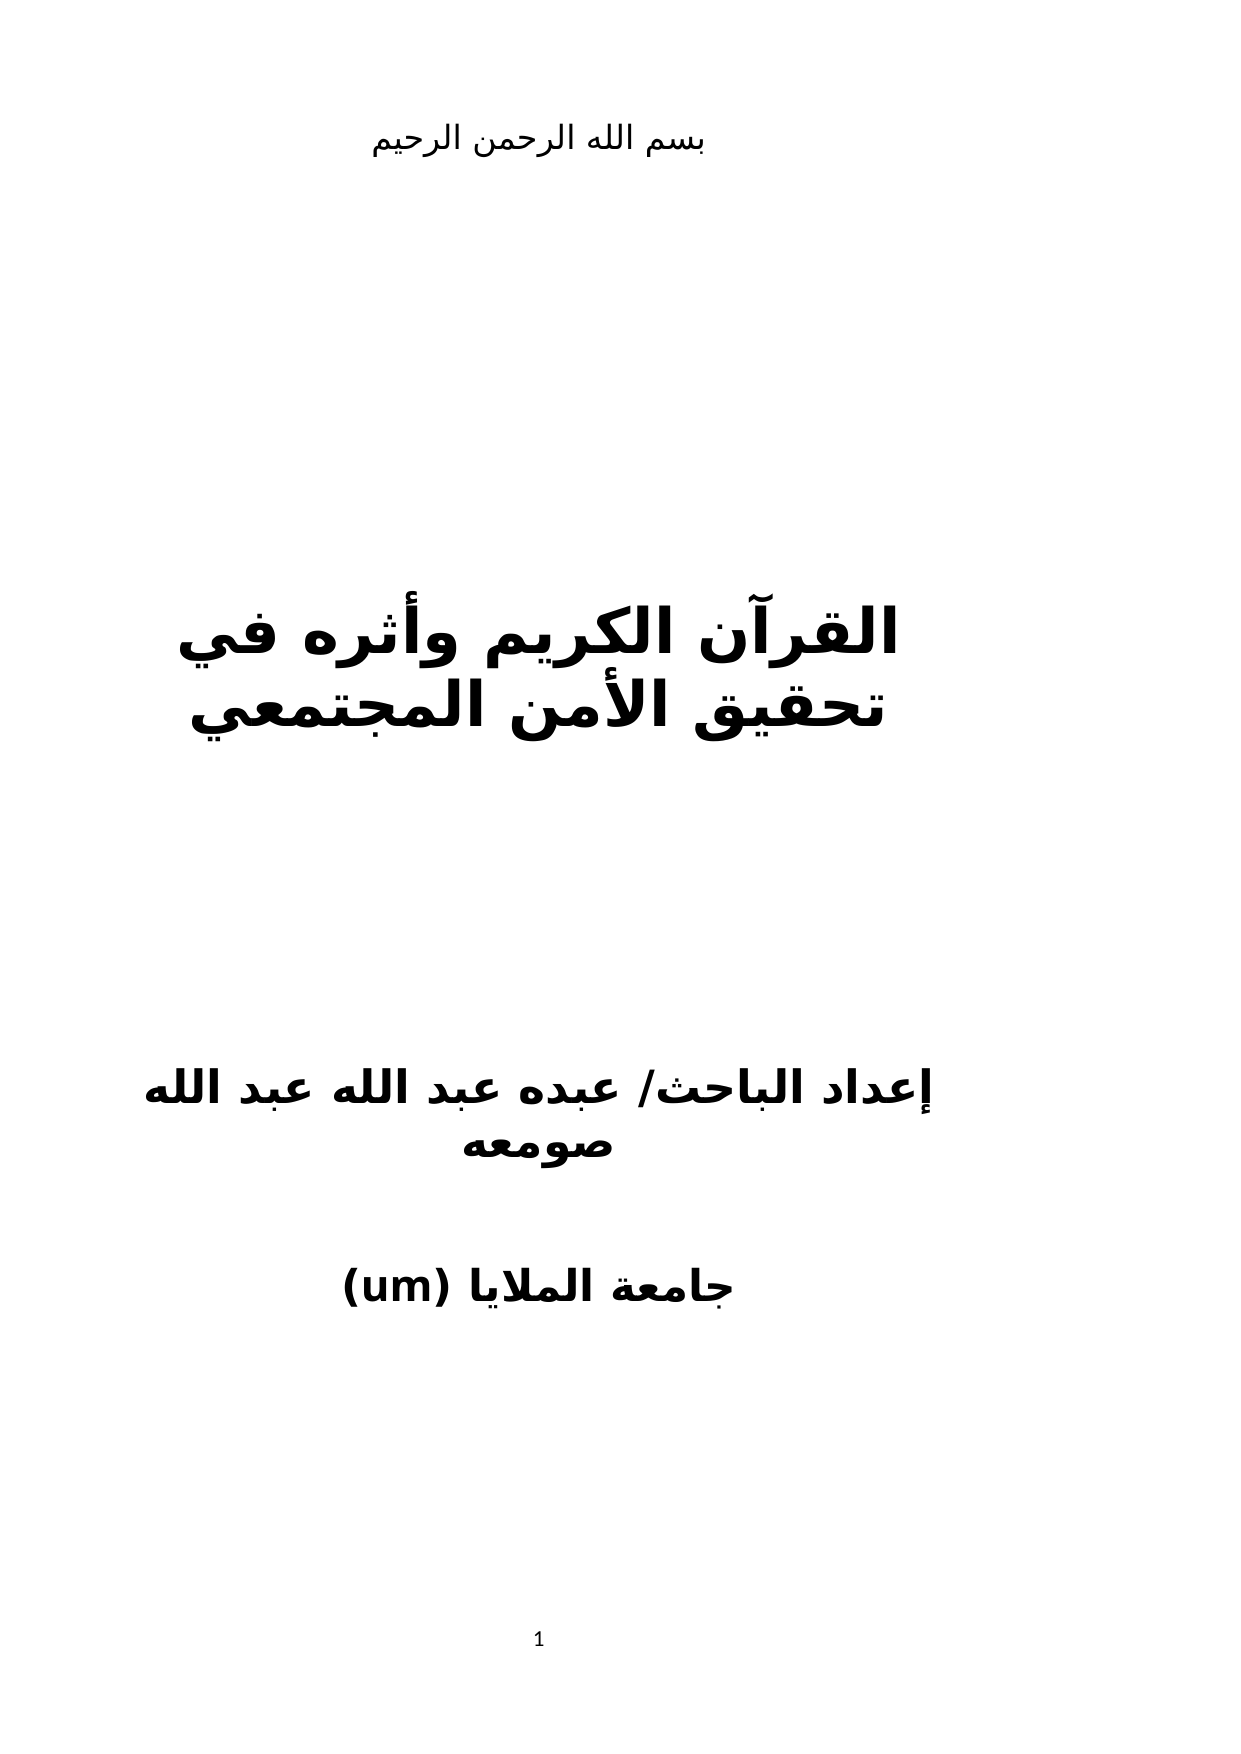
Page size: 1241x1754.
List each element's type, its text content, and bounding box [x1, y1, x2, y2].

text القرآن الكريم وأثره في تحقيق الأمن المجتمعي [118, 596, 959, 742]
text جامعة الملايا (um) [118, 1255, 959, 1315]
text إعداد الباحث/ عبده عبد الله عبد الله صومعه [118, 1061, 959, 1168]
text بسم الله الرحمن الرحيم [118, 118, 959, 157]
